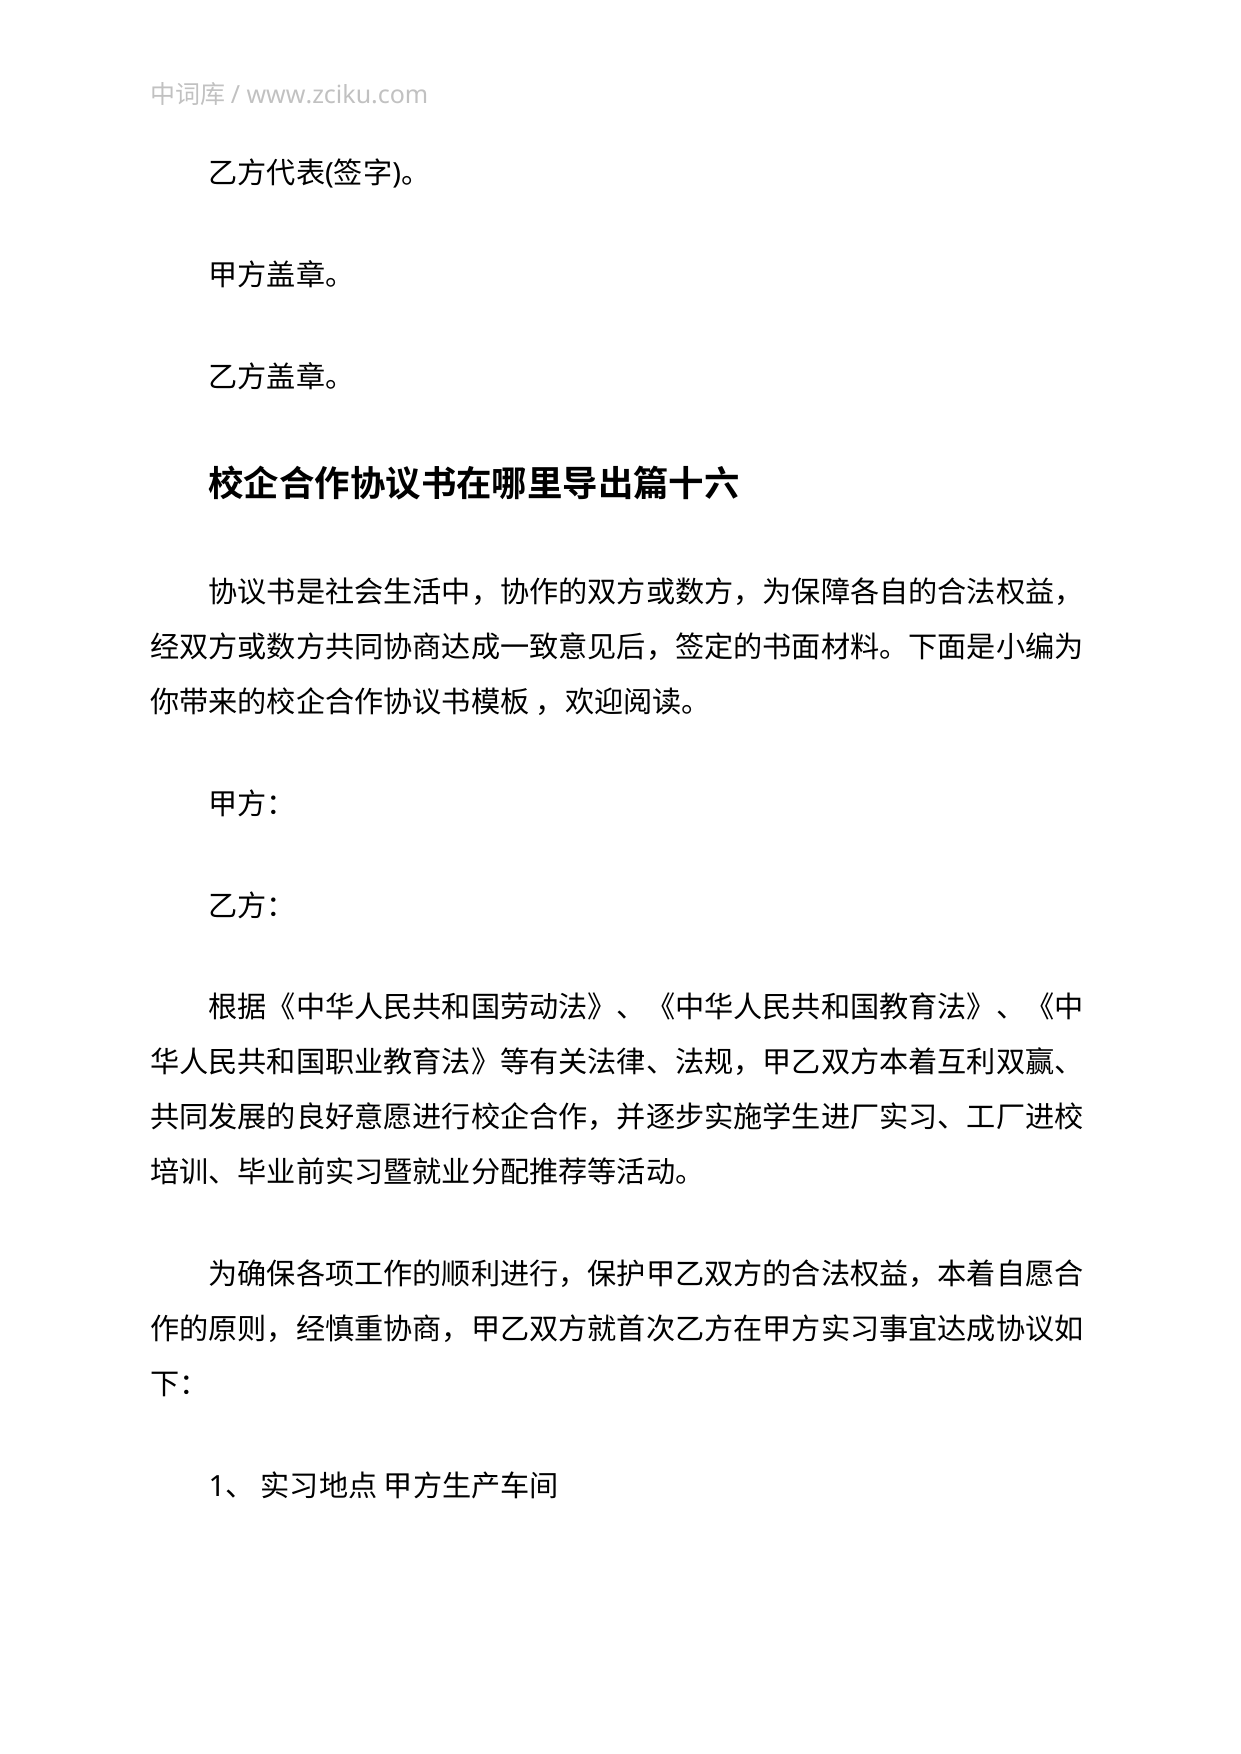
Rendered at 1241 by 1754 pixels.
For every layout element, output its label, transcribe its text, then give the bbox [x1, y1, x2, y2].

text 根据《中华人民共和国劳动法》、《中华人民共和国教育法》、《中华人民共和国职业教育法》等有关法律、法规，甲乙双方本着互利双赢、共同发展的良好意愿进行校企合作，并逐步实施学生进厂实习、工厂进校培训、毕业前实习暨就业分配推荐等活动。 [150, 984, 1090, 1191]
text 乙方代表(签字)。 [150, 150, 1090, 192]
text 协议书是社会生活中，协作的双方或数方，为保障各自的合法权益，经双方或数方共同协商达成一致意见后，签定的书面材料。下面是小编为你带来的校企合作协议书模板 ，欢迎阅读。 [150, 569, 1090, 721]
text 为确保各项工作的顺利进行，保护甲乙双方的合法权益，本着自愿合作的原则，经慎重协商，甲乙双方就首次乙方在甲方实习事宜达成协议如下： [150, 1251, 1090, 1403]
text 甲方盖章。 [150, 252, 1090, 294]
text 甲方： [150, 781, 1090, 823]
text 1、 实习地点 甲方生产车间 [150, 1462, 1090, 1504]
text 乙方： [150, 882, 1090, 924]
text 校企合作协议书在哪里导出篇十六 [150, 456, 1090, 507]
text 乙方盖章。 [150, 354, 1090, 396]
